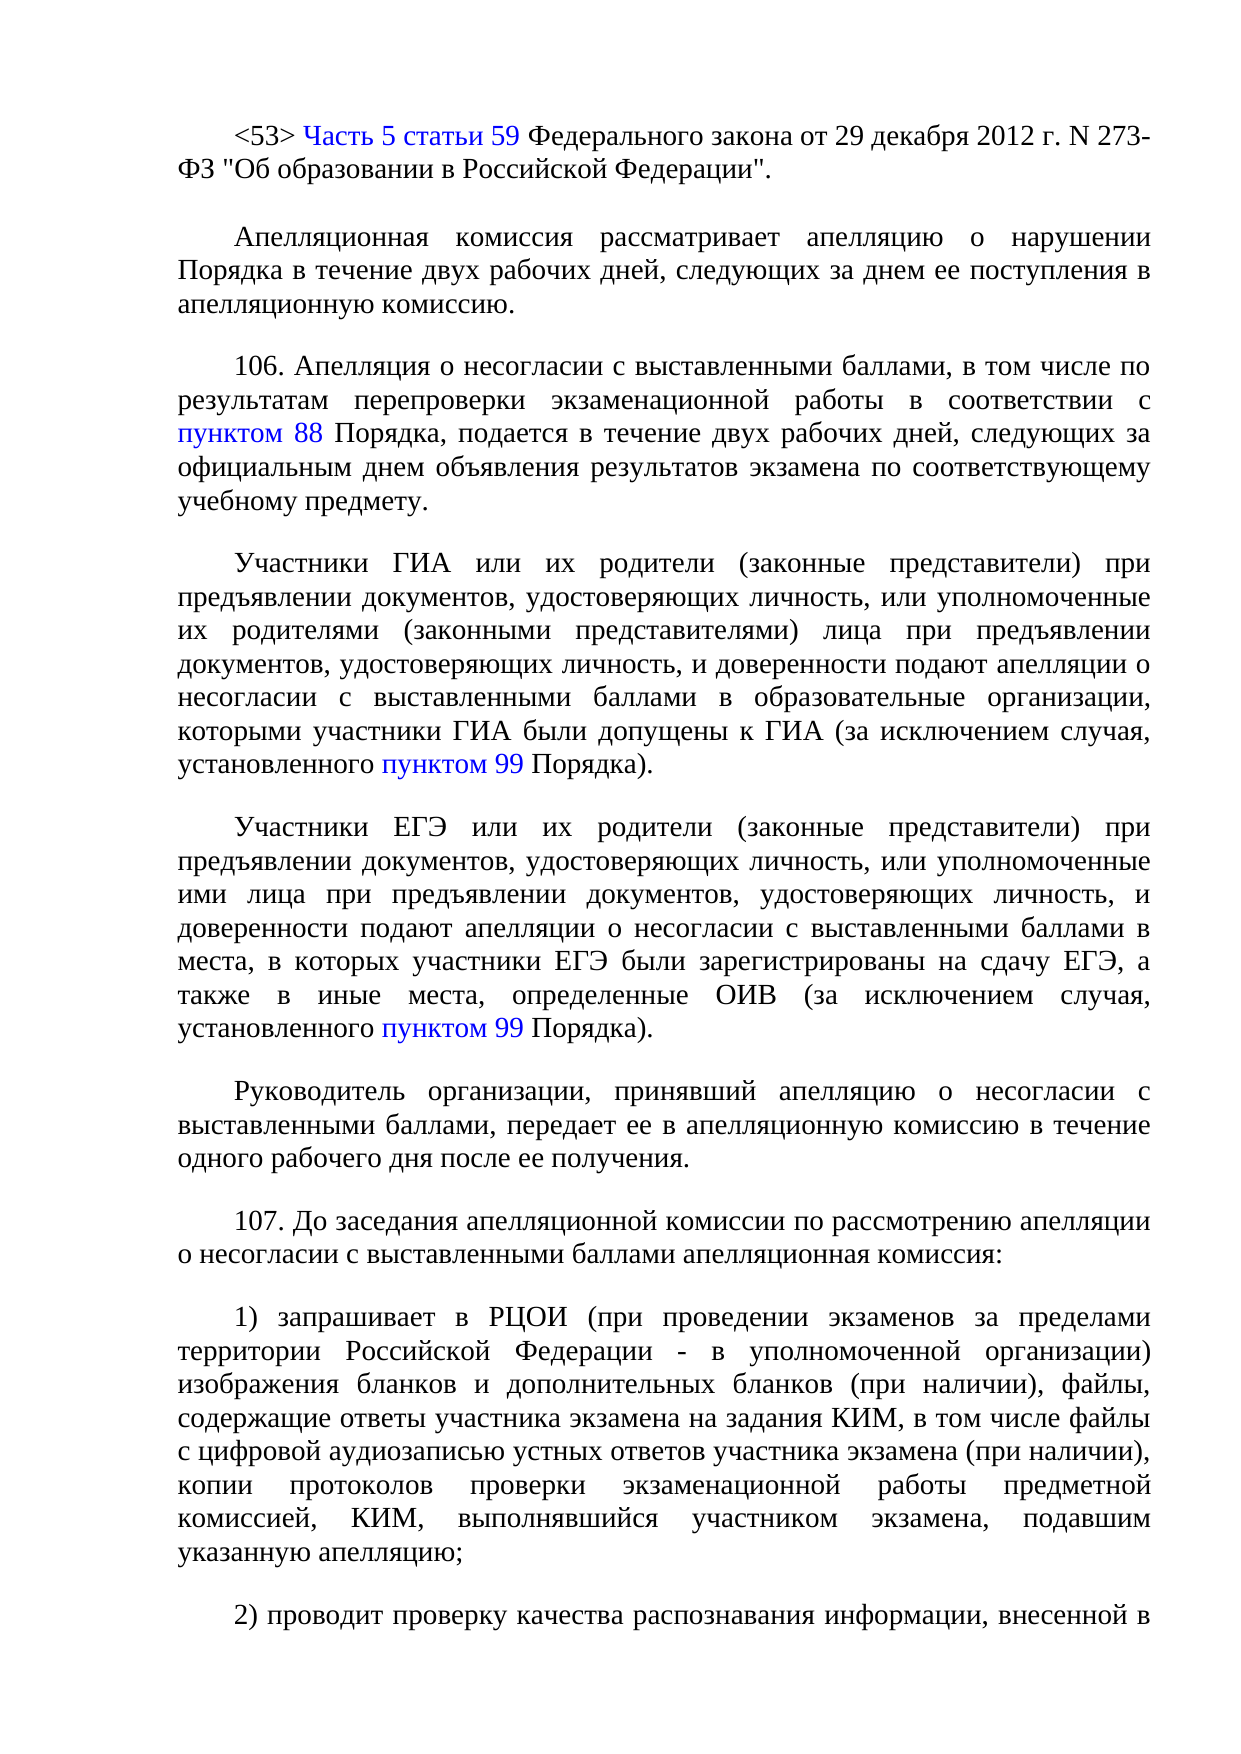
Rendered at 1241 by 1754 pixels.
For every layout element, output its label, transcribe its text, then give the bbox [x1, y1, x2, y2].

text Руководитель организации, принявший апелляцию о несогласии с выставленными баллами, передает ее в апелляционную комиссию в течение одного рабочего дня после ее получения. [177, 1073, 1152, 1174]
text 107. До заседания апелляционной комиссии по рассмотрению апелляции о несогласии с выставленными баллами апелляционная комиссия: [177, 1203, 1152, 1270]
text Участники ГИА или их родители (законные представители) при предъявлении документов, удостоверяющих личность, или уполномоченные их родителями (законными представителями) лица при предъявлении документов, удостоверяющих личность, и доверенности подают апелляции о несогласии с выставленными баллами в образовательные организации, которыми участники ГИА были допущены к ГИА (за исключением случая, установленного пунктом 99 Порядка). [177, 545, 1152, 780]
text Участники ЕГЭ или их родители (законные представители) при предъявлении документов, удостоверяющих личность, или уполномоченные ими лица при предъявлении документов, удостоверяющих личность, и доверенности подают апелляции о несогласии с выставленными баллами в места, в которых участники ЕГЭ были зарегистрированы на сдачу ЕГЭ, а также в иные места, определенные ОИВ (за исключением случая, установленного пунктом 99 Порядка). [177, 809, 1152, 1044]
text Апелляционная комиссия рассматривает апелляцию о нарушении Порядка в течение двух рабочих дней, следующих за днем ее поступления в апелляционную комиссию. [177, 219, 1152, 319]
text 1) запрашивает в РЦОИ (при проведении экзаменов за пределами территории Российской Федерации - в уполномоченной организации) изображения бланков и дополнительных бланков (при наличии), файлы, содержащие ответы участника экзамена на задания КИМ, в том числе файлы с цифровой аудиозаписью устных ответов участника экзамена (при наличии), копии протоколов проверки экзаменационной работы предметной комиссией, КИМ, выполнявшийся участником экзамена, подавшим указанную апелляцию; [177, 1299, 1152, 1568]
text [177, 1597, 1152, 1630]
text <53> Часть 5 статьи 59 Федерального закона от 29 декабря 2012 г. N 273-ФЗ "Об образовании в Российской Федерации". [177, 118, 1152, 185]
text 106. Апелляция о несогласии с выставленными баллами, в том числе по результатам перепроверки экзаменационной работы в соответствии с пунктом 88 Порядка, подается в течение двух рабочих дней, следующих за официальным днем объявления результатов экзамена по соответствующему учебному предмету. [177, 348, 1152, 516]
